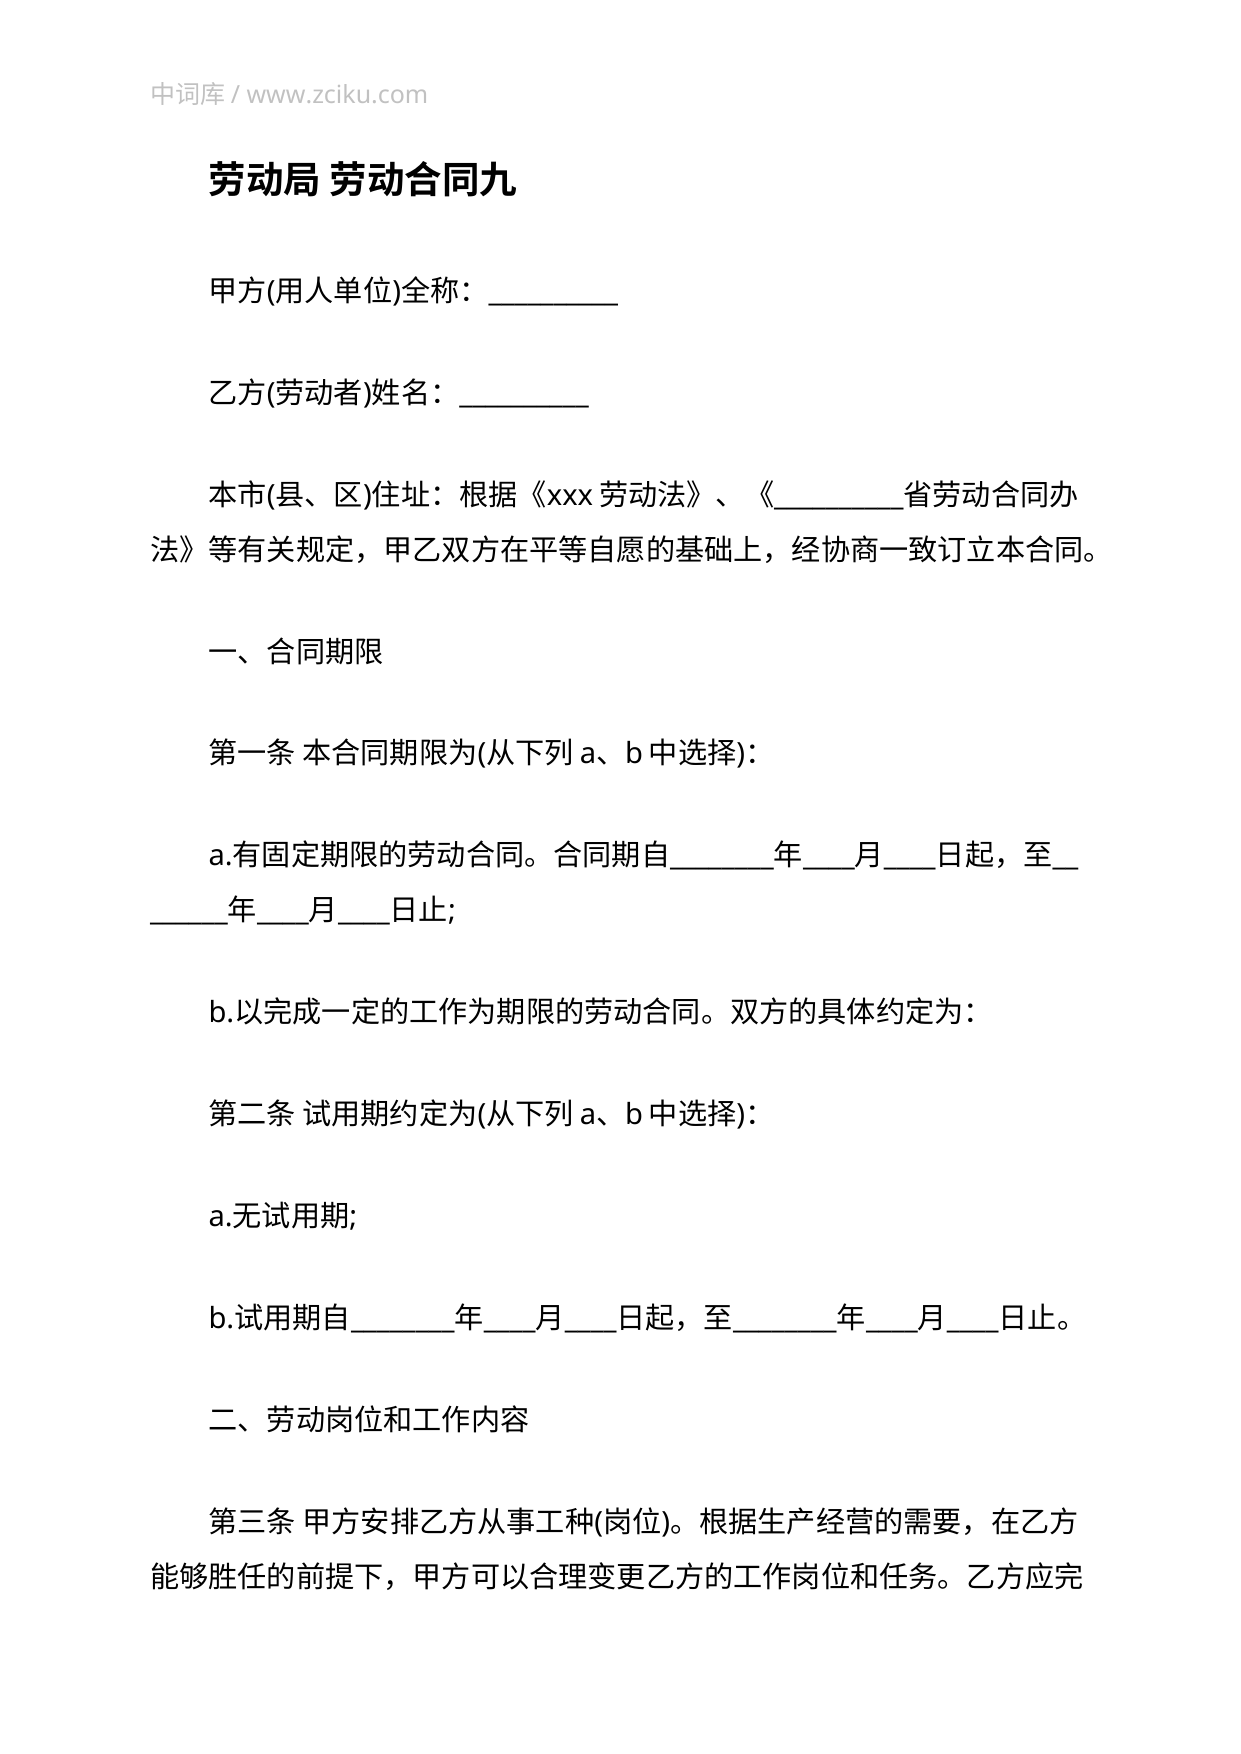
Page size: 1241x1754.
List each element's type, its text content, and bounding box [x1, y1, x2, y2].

text 二、劳动岗位和工作内容 [150, 1397, 1090, 1439]
text a.有固定期限的劳动合同。合同期自________年____月____日起，至________年____月____日止; [150, 832, 1090, 929]
text 第二条 试用期约定为(从下列a、b中选择)： [150, 1091, 1090, 1133]
text b.以完成一定的工作为期限的劳动合同。双方的具体约定为： [150, 989, 1090, 1031]
text 第一条 本合同期限为(从下列a、b中选择)： [150, 730, 1090, 772]
text 乙方(劳动者)姓名：__________ [150, 369, 1090, 412]
text b.试用期自________年____月____日起，至________年____月____日止。 [150, 1295, 1090, 1337]
text 甲方(用人单位)全称：__________ [150, 267, 1090, 310]
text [150, 1498, 1090, 1596]
text a.无试用期; [150, 1193, 1090, 1235]
text 本市(县、区)住址：根据《xxx劳动法》、《__________省劳动合同办法》等有关规定，甲乙双方在平等自愿的基础上，经协商一致订立本合同。 [150, 471, 1090, 569]
text 一、合同期限 [150, 628, 1090, 670]
text 劳动局 劳动合同九 [150, 150, 1090, 204]
